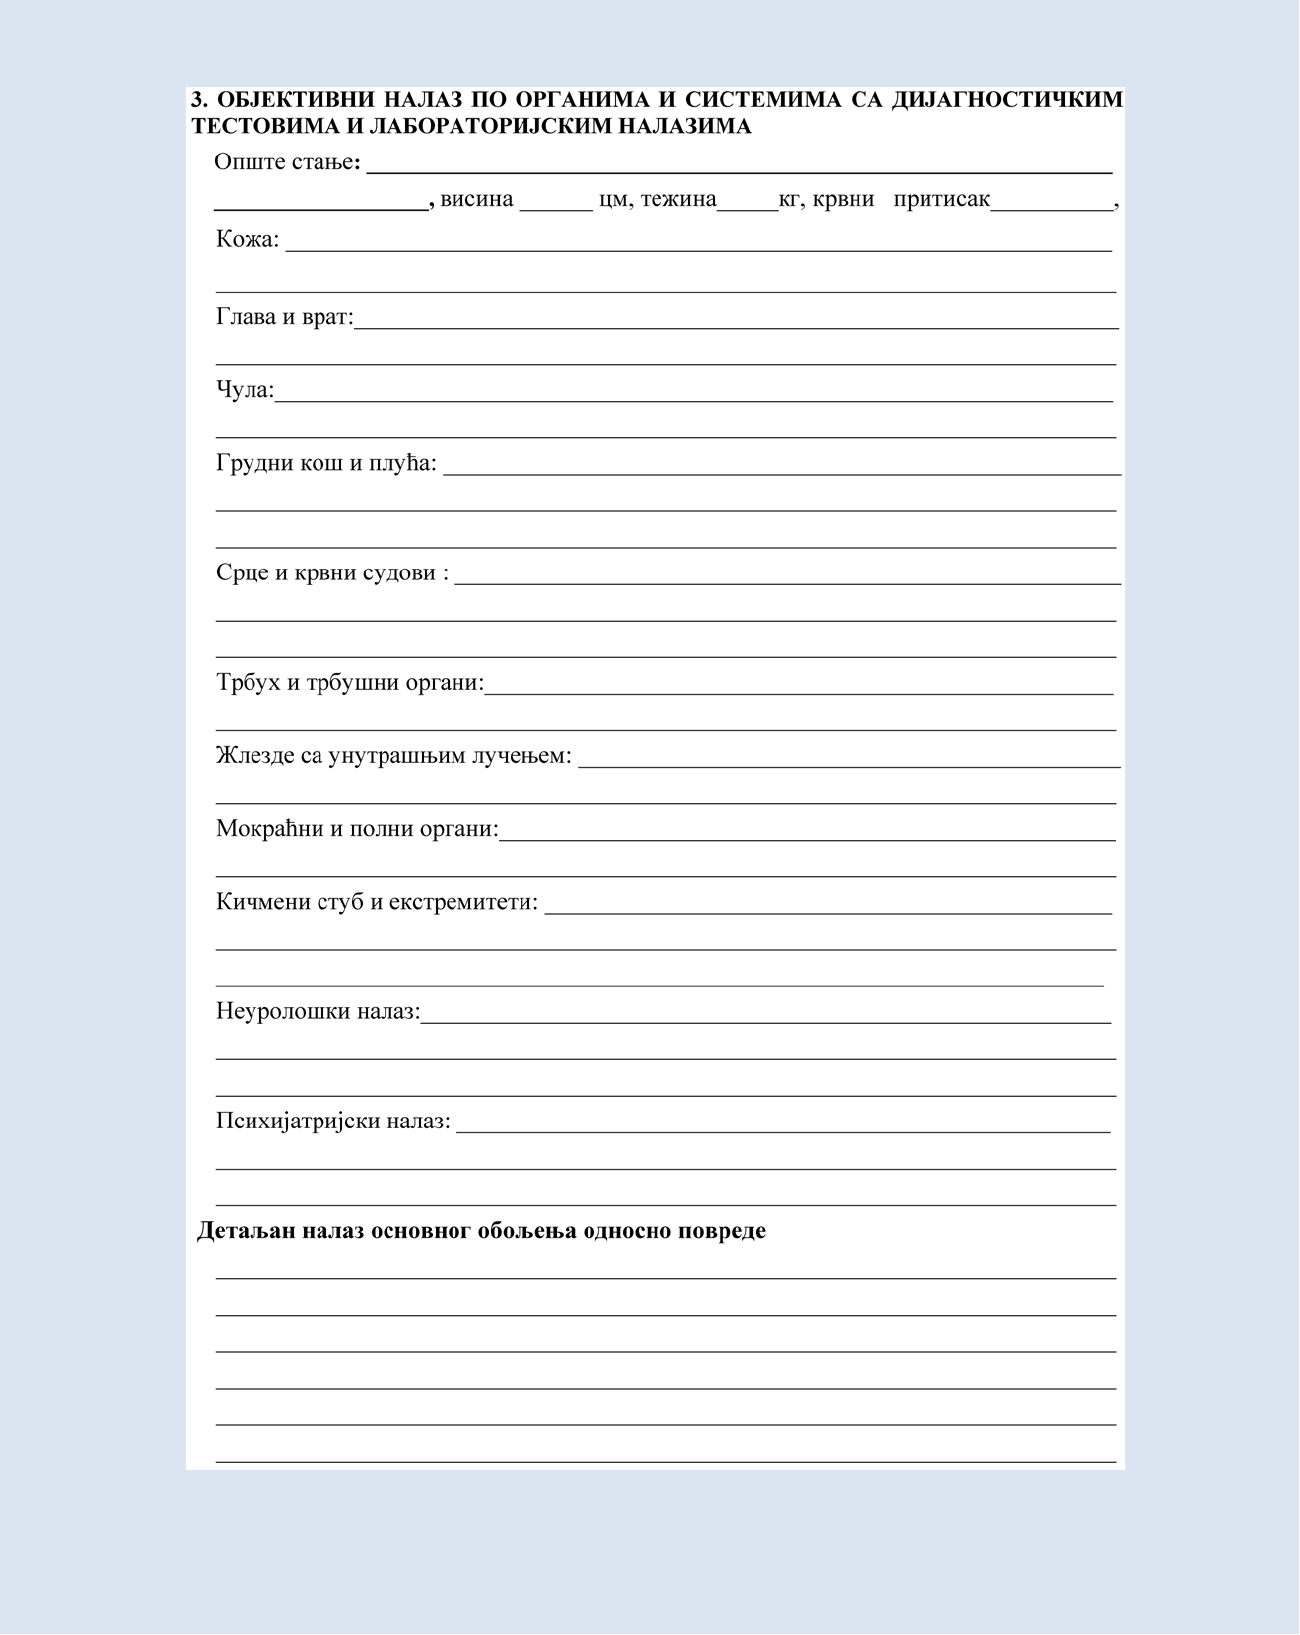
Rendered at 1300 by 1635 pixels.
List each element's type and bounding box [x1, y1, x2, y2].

picture [185, 87, 1126, 1470]
